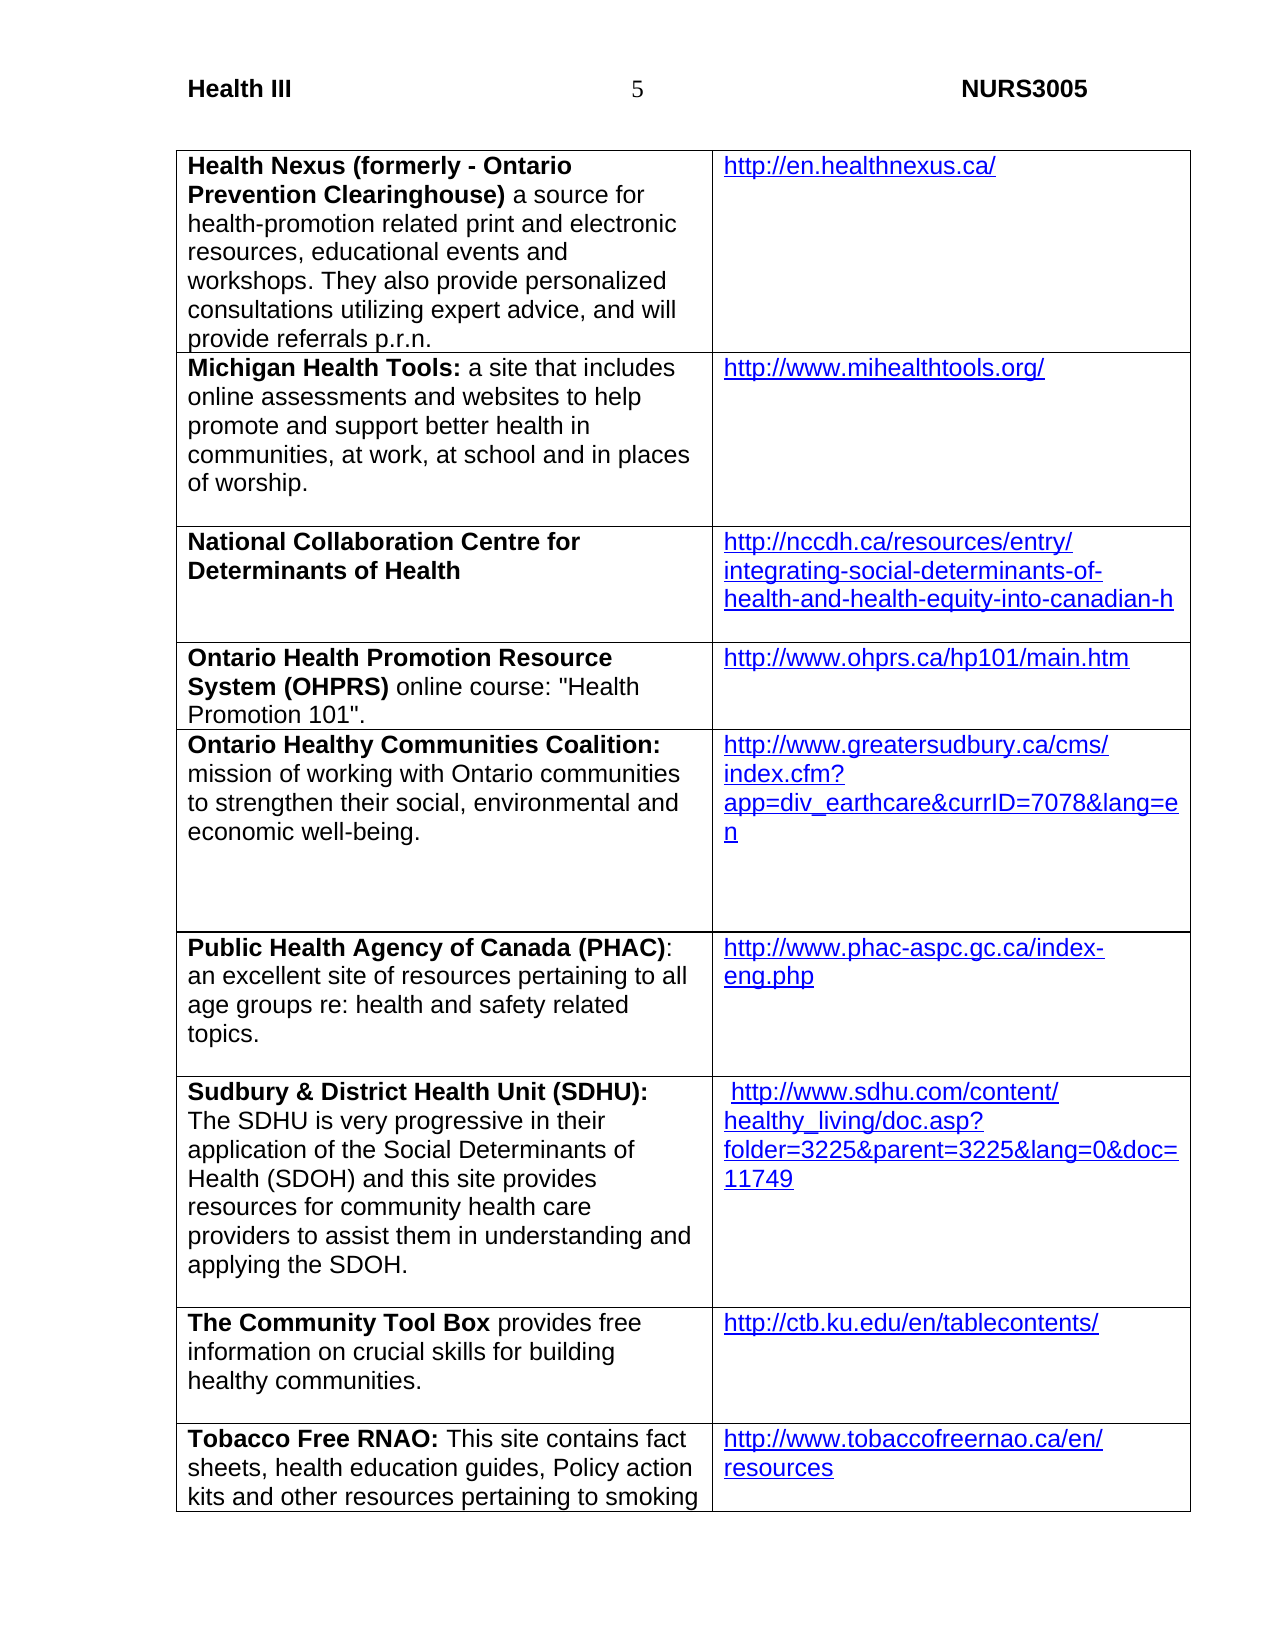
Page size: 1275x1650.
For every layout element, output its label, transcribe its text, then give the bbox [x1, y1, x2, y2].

table_header http://en.healthnexus.ca/ [713, 151, 1190, 352]
table_header Health Nexus (formerly - Ontario Prevention Clearinghouse) a source for health-promotion related print and electronic resources, educational events and workshops. They also provide personalized consultations utilizing expert advice, and will provide referrals p.r.n. [177, 151, 712, 352]
table_cell http://ctb.ku.edu/en/tablecontents/ [713, 1308, 1190, 1423]
table_cell http://nccdh.ca/resources/entry/integrating-social-determinants-of-health-and-health-equity-into-canadian-h [713, 527, 1190, 642]
table_cell Ontario Health Promotion Resource System (OHPRS) online course: "Health Promotion 101". [177, 643, 712, 729]
table_cell http://www.mihealthtools.org/ [713, 353, 1190, 526]
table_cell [177, 1424, 712, 1511]
table_cell http://www.sdhu.com/content/healthy_living/doc.asp?folder=3225&parent=3225&lang=0&doc=11749 [713, 1077, 1190, 1307]
table_cell Michigan Health Tools: a site that includes online assessments and websites to help promote and support better health in communities, at work, at school and in places of worship. [177, 353, 712, 526]
table_cell Public Health Agency of Canada (PHAC): an excellent site of resources pertaining to all age groups re: health and safety related topics. [177, 933, 712, 1076]
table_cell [713, 1424, 1190, 1511]
table_cell http://www.phac-aspc.gc.ca/index-eng.php [713, 933, 1190, 1076]
table_cell Ontario Healthy Communities Coalition: mission of working with Ontario communities to strengthen their social, environmental and economic well-being. [177, 730, 712, 931]
table_cell http://www.greatersudbury.ca/cms/index.cfm?app=div_earthcare&currID=7078&lang=en [713, 730, 1190, 931]
table_cell Sudbury & District Health Unit (SDHU): The SDHU is very progressive in their application of the Social Determinants of Health (SDOH) and this site provides resources for community health care providers to assist them in understanding and applying the SDOH. [177, 1077, 712, 1307]
table_cell http://www.ohprs.ca/hp101/main.htm [713, 643, 1190, 729]
table_cell National Collaboration Centre for Determinants of Health [177, 527, 712, 642]
table_cell The Community Tool Box provides free information on crucial skills for building healthy communities. [177, 1308, 712, 1423]
